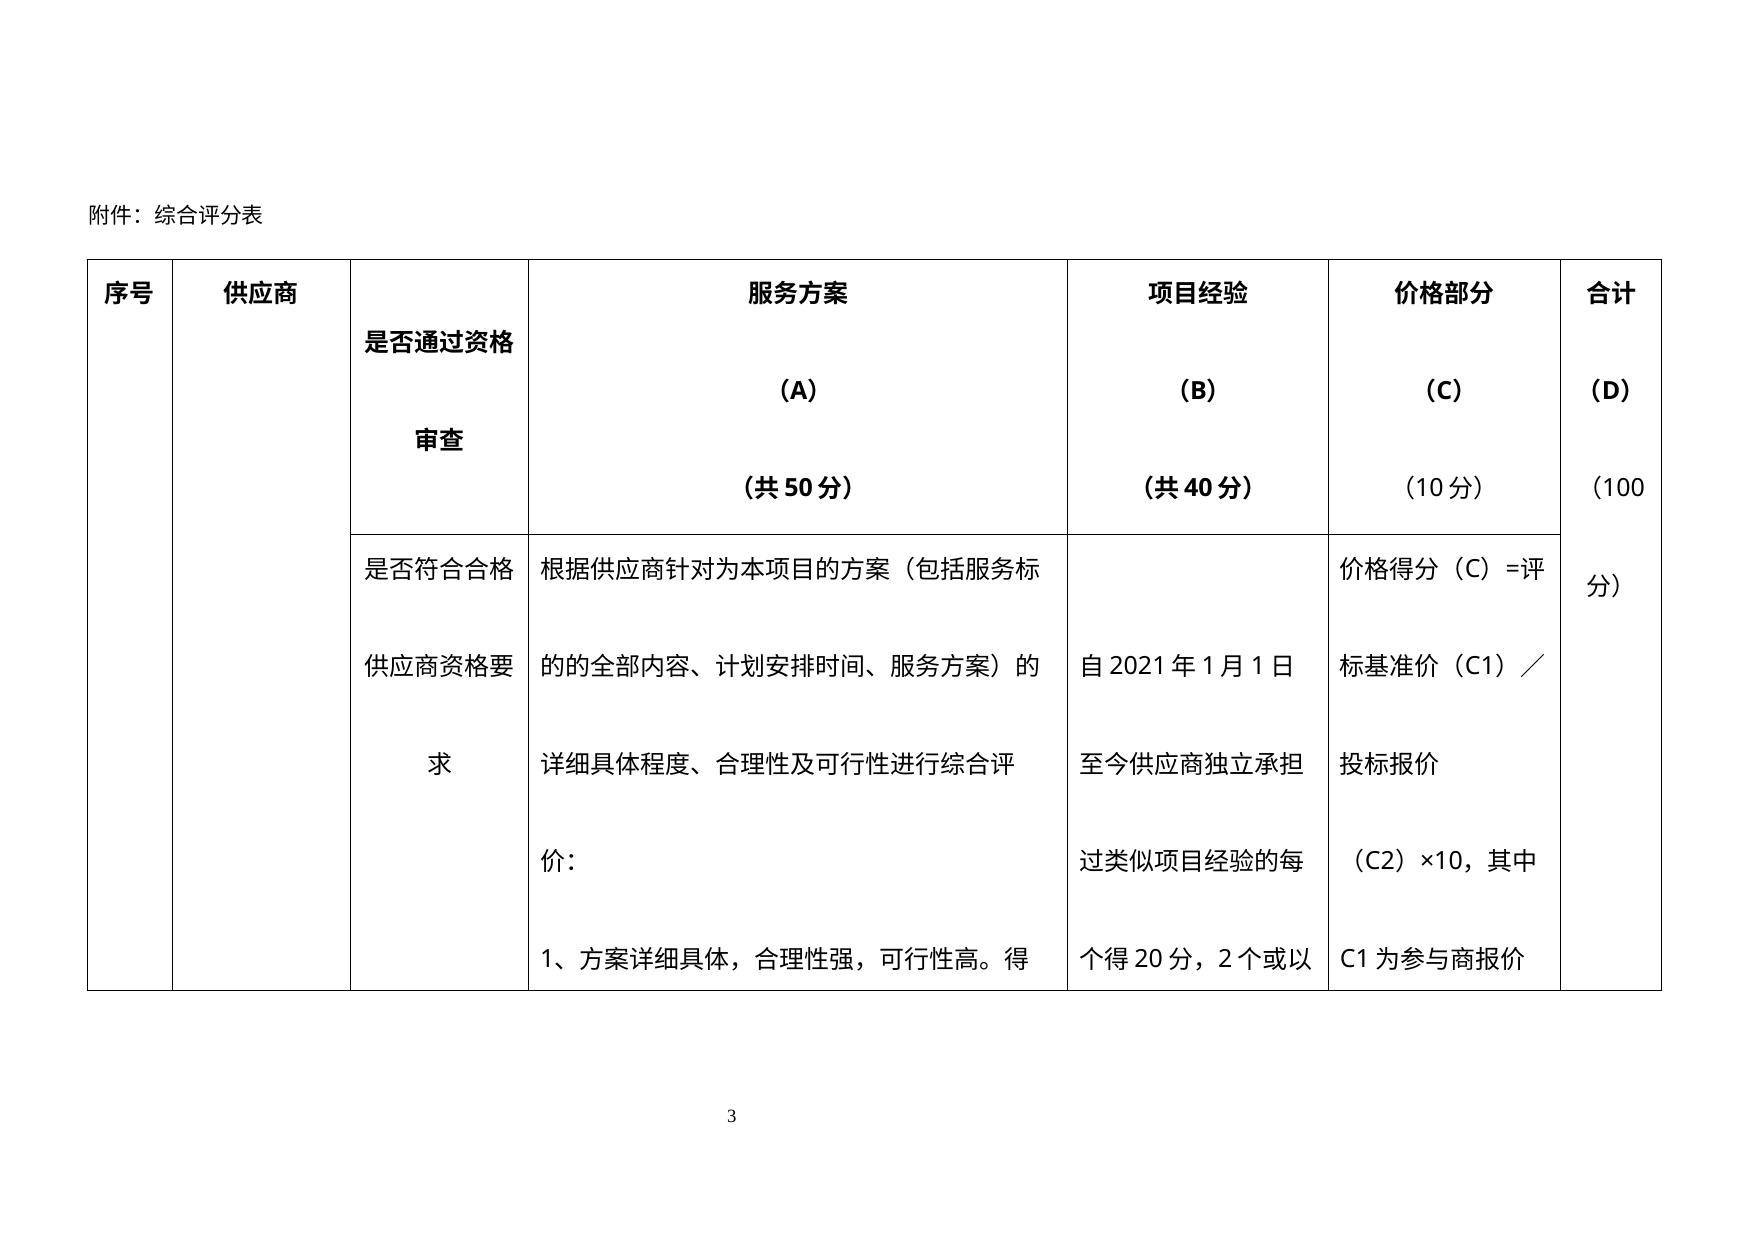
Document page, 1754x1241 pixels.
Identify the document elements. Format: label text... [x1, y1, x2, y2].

text 附件：综合评分表 [88, 198, 1665, 230]
table_header 项目经验 （B） （共40分） [1068, 260, 1328, 534]
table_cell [1329, 535, 1560, 990]
table_header 合计 （D） （100分） [1561, 260, 1661, 990]
table_header 价格部分 （C） （10分） [1329, 260, 1560, 534]
table_header 供应商 [173, 260, 350, 990]
table_cell 是否符合合格供应商资格要求 [351, 535, 528, 990]
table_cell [1068, 535, 1328, 990]
table_header 序号 [88, 260, 172, 990]
table_header 服务方案 （A） （共50分） [529, 260, 1067, 534]
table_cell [529, 535, 1067, 990]
table_header 是否通过资格审查 [351, 260, 528, 534]
